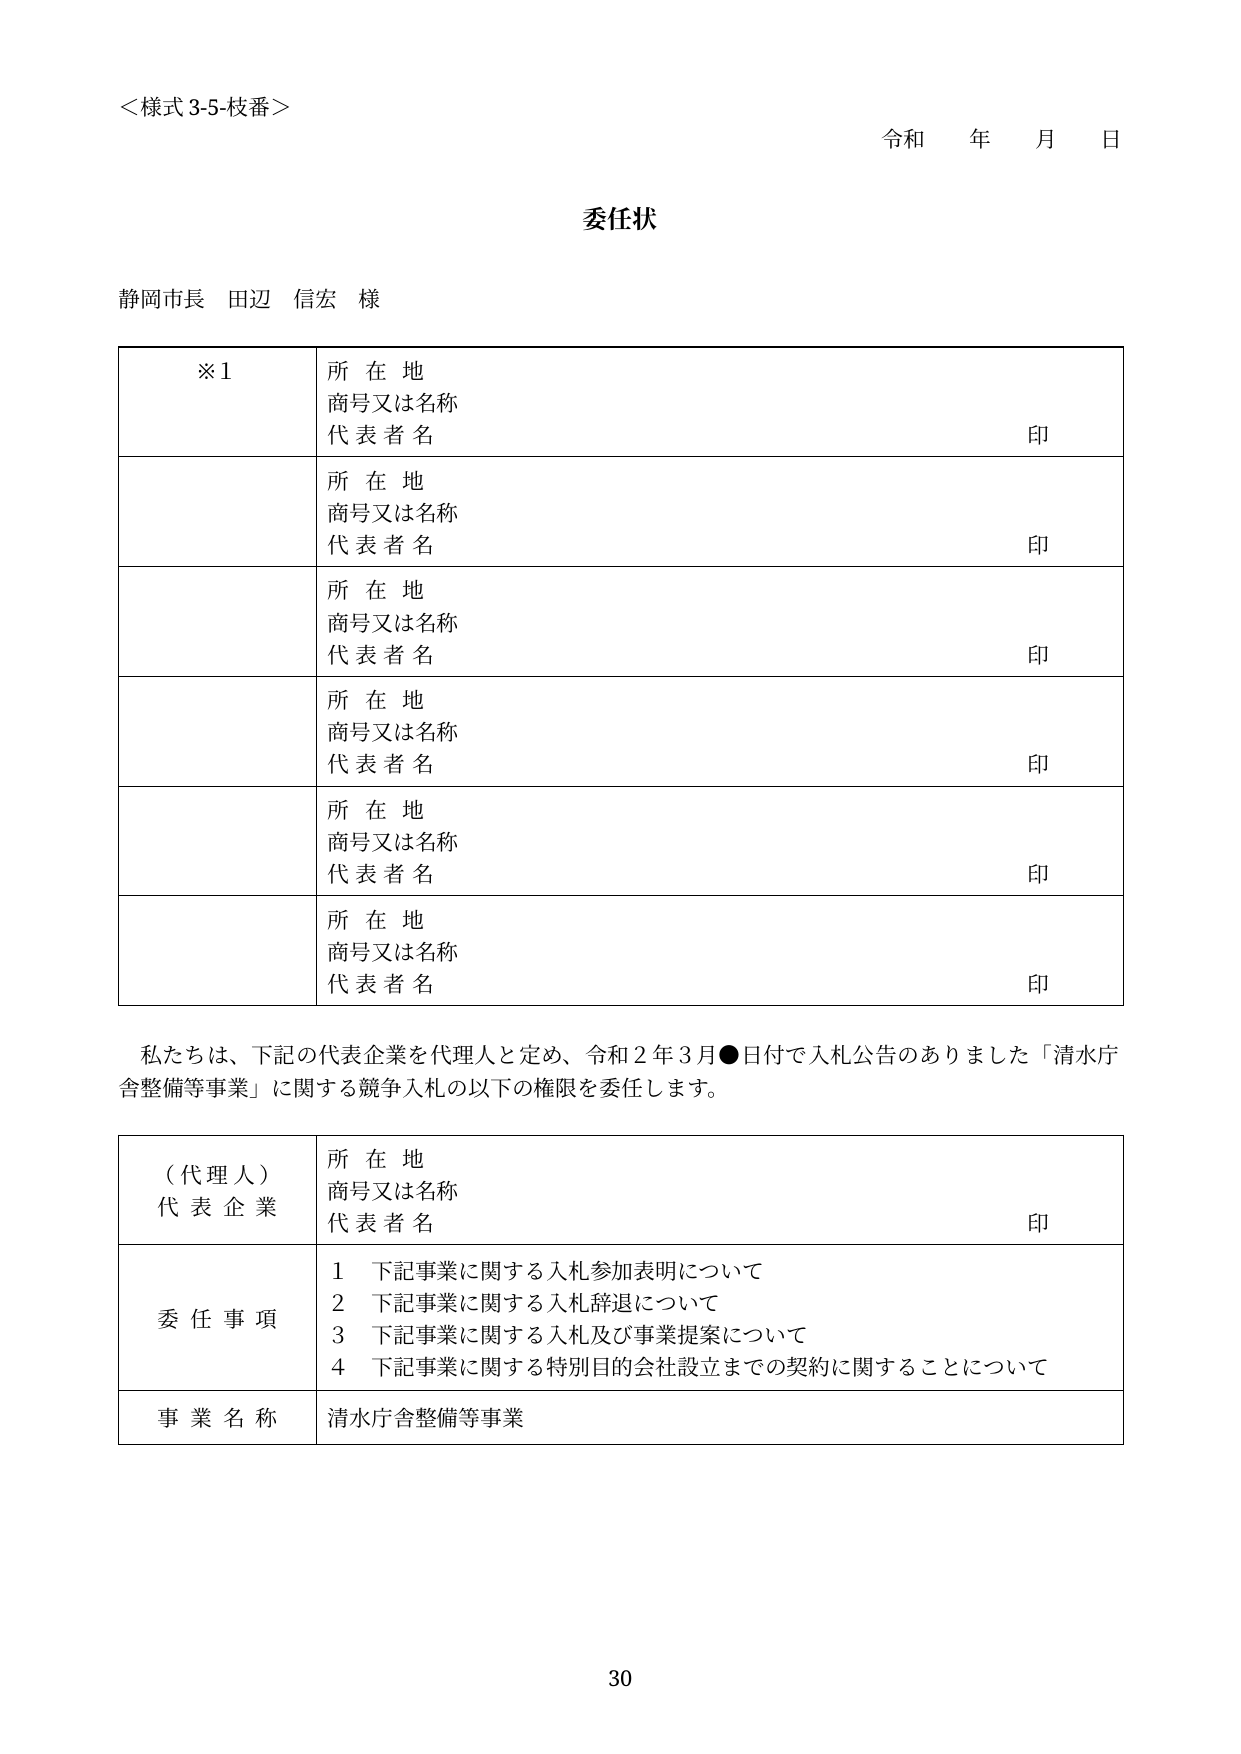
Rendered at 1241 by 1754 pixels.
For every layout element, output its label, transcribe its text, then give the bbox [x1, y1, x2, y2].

table_header （代理人） 代表企業 [119, 1136, 316, 1244]
table_cell [119, 896, 316, 1005]
text 委任状 [118, 186, 1122, 250]
table_cell 所在地 商号又は名称 代表者名 印 [317, 896, 1123, 1005]
table_cell 所在地 商号又は名称 代表者名 印 [317, 457, 1123, 566]
table_header 所在地 商号又は名称 代表者名 印 [317, 348, 1123, 456]
table_cell 事業名称 [119, 1391, 316, 1443]
table_cell [119, 677, 316, 786]
table_cell 所在地 商号又は名称 代表者名 印 [317, 567, 1123, 676]
text 令和 年 月 日 [118, 122, 1122, 154]
table_header ※１ [119, 348, 316, 456]
table_cell [119, 567, 316, 676]
text 静岡市長 田辺 信宏 様 [118, 282, 1122, 314]
text 私たちは、下記の代表企業を代理人と定め、令和２年３月●日付で入札公告のありました「清水庁舎整備等事業」に関する競争入札の以下の権限を委任します。 [118, 1038, 1122, 1102]
table_cell １ 下記事業に関する入札参加表明について ２ 下記事業に関する入札辞退について ３ 下記事業に関する入札及び事業提案について ４ 下記事業に関する特別目的会社設立までの契約に関することについて [317, 1245, 1123, 1390]
table_header 所在地 商号又は名称 代表者名 印 [317, 1136, 1123, 1244]
text ＜様式3-5-枝番＞ [118, 90, 1122, 122]
table_cell 所在地 商号又は名称 代表者名 印 [317, 677, 1123, 786]
table_cell [119, 787, 316, 895]
table_cell 委任事項 [119, 1245, 316, 1390]
table_cell 所在地 商号又は名称 代表者名 印 [317, 787, 1123, 895]
table_cell 清水庁舎整備等事業 [317, 1391, 1123, 1443]
table_cell [119, 457, 316, 566]
